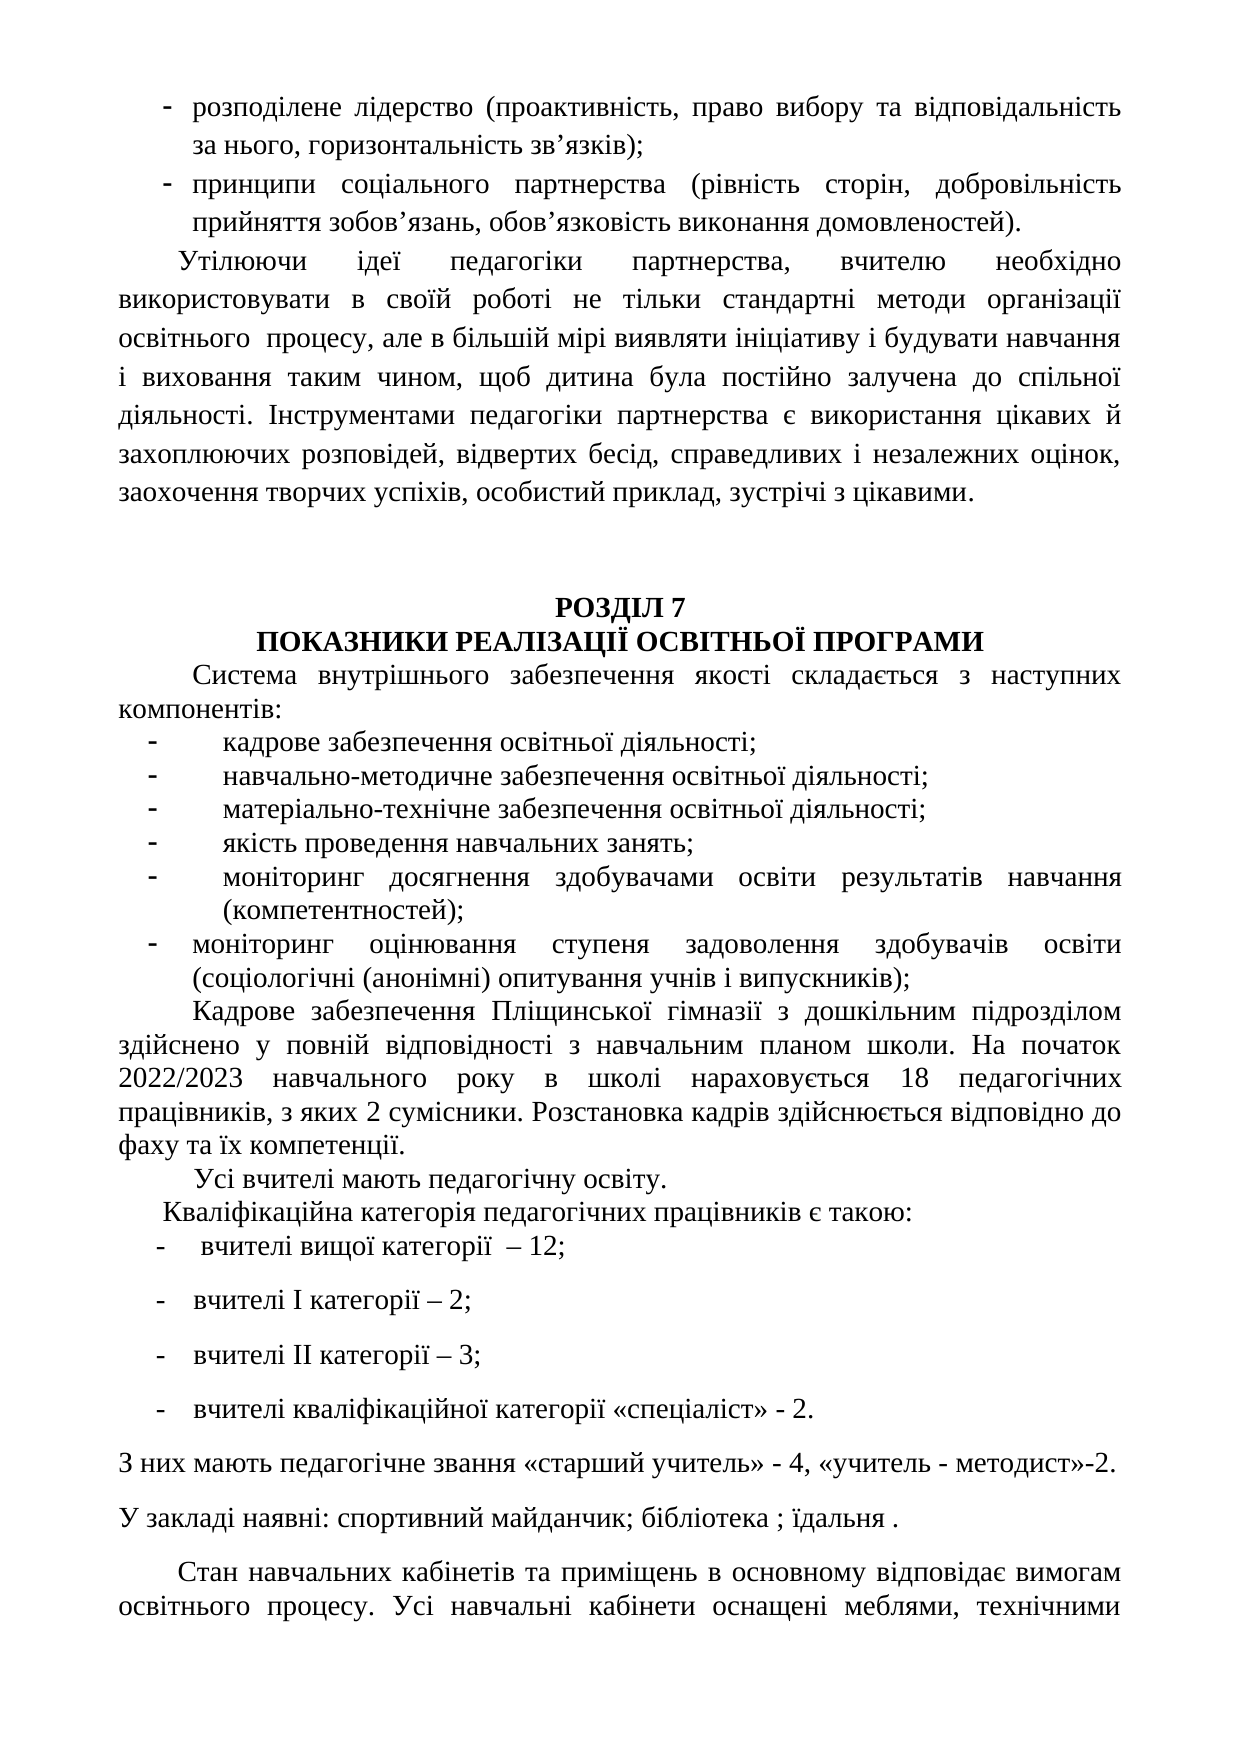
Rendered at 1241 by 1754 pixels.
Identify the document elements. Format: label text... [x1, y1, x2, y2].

list вчителі вищої категорії – 12; [156, 1228, 1122, 1262]
text ПОКАЗНИКИ РЕАЛІЗАЦІЇ ОСВІТНЬОЇ ПРОГРАМИ [118, 624, 1122, 657]
list навчально-методичне забезпечення освітньої діяльності; [148, 758, 1122, 792]
text У закладі наявні: спортивний майданчик; бібліотека ; їдальня . [118, 1500, 1122, 1533]
list моніторинг оцінювання ступеня задоволення здобувачів освіти (соціологічні (анонімні) опитування учнів і випускників); [148, 926, 1122, 993]
list кадрове забезпечення освітньої діяльності; [148, 724, 1122, 758]
text З них мають педагогічне звання «старший учитель» - 4, «учитель - методист»-2. [118, 1446, 1122, 1479]
text Кваліфікаційна категорія педагогічних працівників є такою: [118, 1194, 1122, 1228]
list матеріально-технічне забезпечення освітньої діяльності; [148, 792, 1122, 825]
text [118, 1554, 1122, 1621]
list вчителі ІІ категорії – 3; [156, 1337, 1122, 1370]
text Усі вчителі мають педагогічну освіту. [118, 1161, 1122, 1194]
text РОЗДІЛ 7 [118, 590, 1122, 624]
list вчителі кваліфікаційної категорії «спеціаліст» - 2. [156, 1391, 1122, 1425]
list розподілене лідерство (проактивність, право вибору та відповідальність за нього, горизонтальність зв’язків); [162, 89, 1122, 161]
text Кадрове забезпечення Пліщинської гімназії з дошкільним підрозділом здійснено у повній відповідності з навчальним планом школи. На початок 2022/2023 навчального року в школі нараховується 18 педагогічних працівників, з яких 2 сумісники. Розстановка кадрів здійснюється відповідно до фаху та їх компетенції. [118, 993, 1122, 1161]
list вчителі І категорії – 2; [156, 1282, 1122, 1316]
text Утілюючи ідеї педагогіки партнерства, вчителю необхідно використовувати в своїй роботі не тільки стандартні методи організації освітнього процесу, але в більшій мірі виявляти ініціативу і будувати навчання і виховання таким чином, щоб дитина була постійно залучена до спільної діяльності. Інструментами педагогіки партнерства є використання цікавих й захоплюючих розповідей, відвертих бесід, справедливих і незалежних оцінок, заохочення творчих успіхів, особистий приклад, зустрічі з цікавими. [118, 243, 1122, 508]
list принципи соціального партнерства (рівність сторін, добровільність прийняття зобов’язань, обов’язковість виконання домовленостей). [162, 166, 1122, 238]
text Система внутрішнього забезпечення якості складається з наступних компонентів: [118, 657, 1122, 724]
list моніторинг досягнення здобувачами освіти результатів навчання (компетентностей); [148, 859, 1122, 926]
list якість проведення навчальних занять; [148, 825, 1122, 859]
